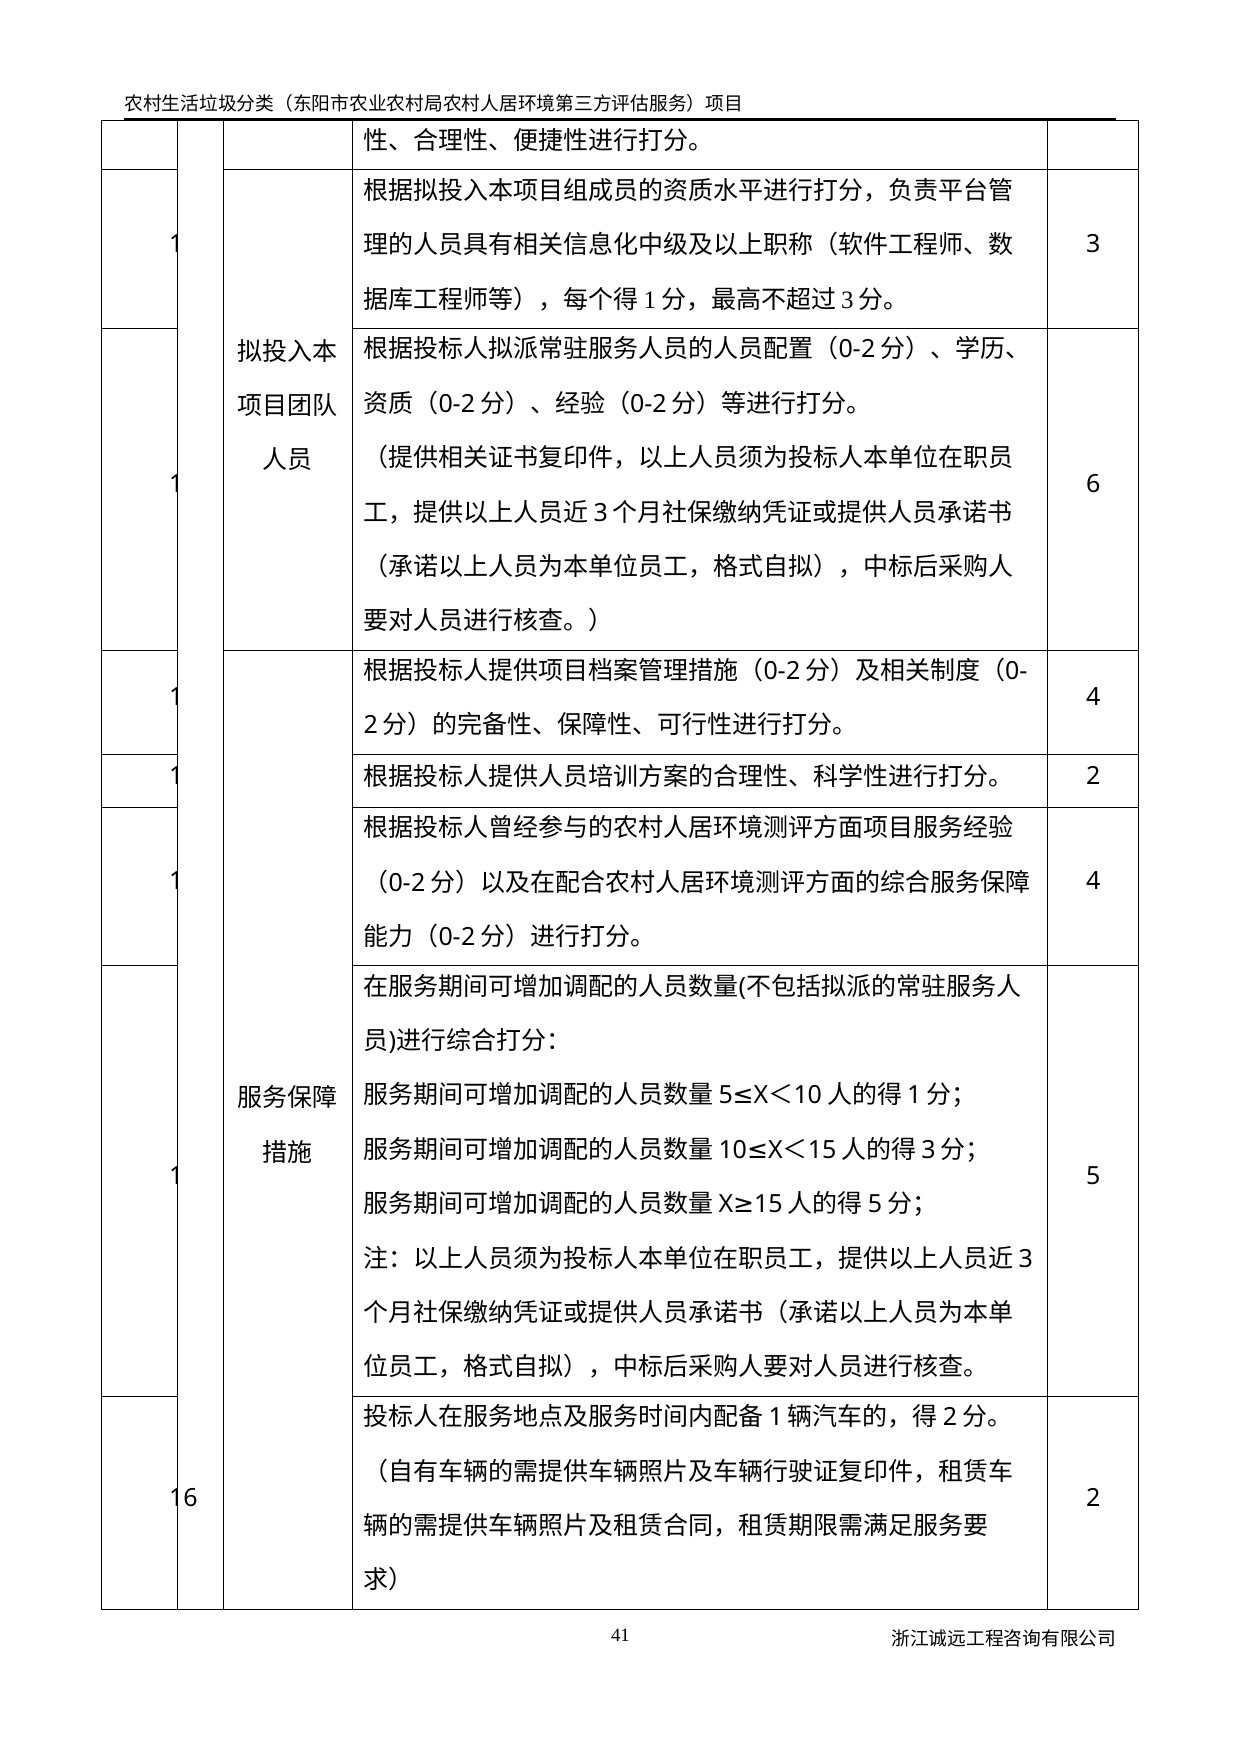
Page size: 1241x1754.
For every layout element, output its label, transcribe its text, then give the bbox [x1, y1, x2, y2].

table_cell 根据投标人曾经参与的农村人居环境测评方面项目服务经验（0-2分）以及在配合农村人居环境测评方面的综合服务保障能力（0-2分）进行打分。 [353, 808, 1047, 965]
table_cell 10 [102, 170, 177, 328]
table_cell 11 [102, 329, 177, 649]
table_cell 12 [102, 651, 177, 754]
table_cell 14 [102, 808, 177, 965]
table_cell 根据投标人提供人员培训方案的合理性、科学性进行打分。 [353, 755, 1047, 807]
table_cell 拟投入本项目团队人员 [224, 170, 352, 649]
table_cell 9 [102, 121, 177, 169]
table_cell 4 [1048, 808, 1138, 965]
table_cell 3 [1048, 121, 1138, 169]
table_cell 服务保障措施 [224, 651, 352, 1608]
table_cell 13 [102, 755, 177, 807]
table_cell 投标人在服务地点及服务时间内配备1辆汽车的，得2分。 （自有车辆的需提供车辆照片及车辆行驶证复印件，租赁车辆的需提供车辆照片及租赁合同，租赁期限需满足服务要求） [353, 1397, 1047, 1608]
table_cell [353, 121, 1047, 169]
table_cell 4 [1048, 651, 1138, 754]
table_cell 根据投标人拟派常驻服务人员的人员配置（0-2分）、学历、资质（0-2分）、经验（0-2分）等进行打分。 （提供相关证书复印件，以上人员须为投标人本单位在职员工，提供以上人员近3个月社保缴纳凭证或提供人员承诺书（承诺以上人员为本单位员工，格式自拟），中标后采购人要对人员进行核查。） [353, 329, 1047, 649]
table_cell 5 [1048, 966, 1138, 1396]
table_cell 6 [1048, 329, 1138, 649]
table_cell 2 [1048, 1397, 1138, 1608]
table_cell 3 [1048, 170, 1138, 328]
table_cell 根据投标人提供项目档案管理措施（0-2分）及相关制度（0-2分）的完备性、保障性、可行性进行打分。 [353, 651, 1047, 754]
table_cell 15 [102, 966, 177, 1396]
table_cell 2 [1048, 755, 1138, 807]
table_cell 根据拟投入本项目组成员的资质水平进行打分，负责平台管理的人员具有相关信息化中级及以上职称（软件工程师、数据库工程师等），每个得1分，最高不超过3分。 [353, 170, 1047, 328]
table_cell 16 [102, 1397, 177, 1608]
table_cell 在服务期间可增加调配的人员数量(不包括拟派的常驻服务人员)进行综合打分： 服务期间可增加调配的人员数量5≤X＜10人的得1分； 服务期间可增加调配的人员数量10≤X＜15人的得3分； 服务期间可增加调配的人员数量X≥15人的得5分； 注：以上人员须为投标人本单位在职员工，提供以上人员近3个月社保缴纳凭证或提供人员承诺书（承诺以上人员为本单位员工，格式自拟），中标后采购人要对人员进行核查。 [353, 966, 1047, 1396]
